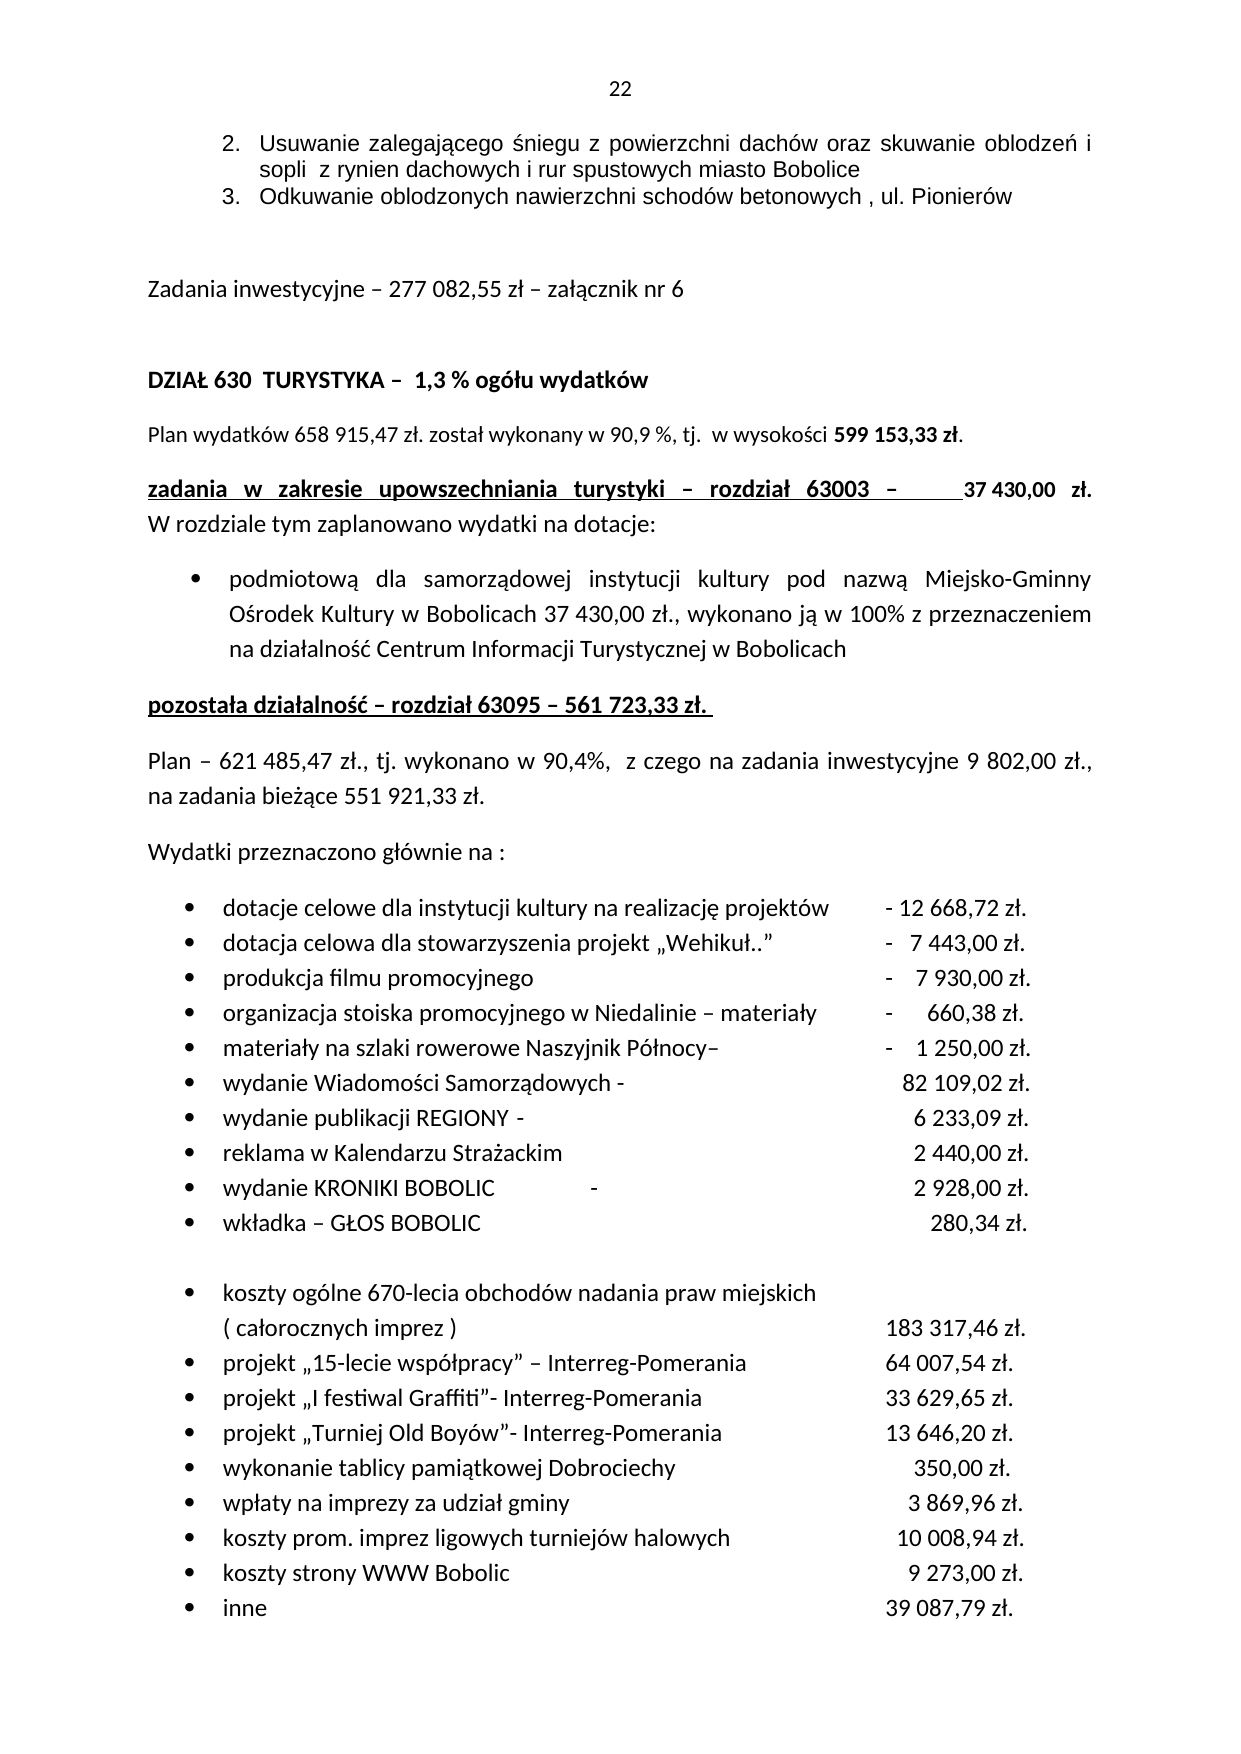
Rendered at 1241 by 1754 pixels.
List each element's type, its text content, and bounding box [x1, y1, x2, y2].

list wykonanie tablicy pamiątkowej Dobrociechy 350,00 zł. [185, 1452, 1092, 1482]
list koszty ogólne 670-lecia obchodów nadania praw miejskich ( całorocznych imprez ) 183 317,46 zł. [185, 1277, 1092, 1342]
list wpłaty na imprezy za udział gminy 3 869,96 zł. [185, 1487, 1092, 1517]
list wydanie Wiadomości Samorządowych - 82 109,02 zł. [185, 1067, 1092, 1097]
list projekt „15-lecie współpracy” – Interreg-Pomerania 64 007,54 zł. [185, 1347, 1092, 1377]
text Wydatki przeznaczono głównie na : [148, 836, 1092, 867]
list koszty strony WWW Bobolic 9 273,00 zł. [185, 1557, 1092, 1587]
list wydanie publikacji REGIONY - 6 233,09 zł. [185, 1102, 1092, 1132]
list inne 39 087,79 zł. [185, 1592, 1092, 1622]
list materiały na szlaki rowerowe Naszyjnik Północy– - 1 250,00 zł. [185, 1032, 1092, 1062]
text Plan wydatków 658 915,47 zł. został wykonany w 90,9 %, tj. w wysokości 599 153,33 zł. [148, 420, 1092, 448]
list projekt „Turniej Old Boyów”- Interreg-Pomerania 13 646,20 zł. [185, 1417, 1092, 1447]
text pozostała działalność – rozdział 63095 – 561 723,33 zł. [148, 689, 1092, 720]
list organizacja stoiska promocyjnego w Niedalinie – materiały - 660,38 zł. [185, 997, 1092, 1027]
text DZIAŁ 630 TURYSTYKA – 1,3 % ogółu wydatków [148, 364, 1092, 394]
list Usuwanie zalegającego śniegu z powierzchni dachów oraz skuwanie oblodzeń i sopli z rynien dachowych i rur spustowych miasto Bobolice [222, 130, 1092, 183]
list podmiotową dla samorządowej instytucji kultury pod nazwą Miejsko-Gminny Ośrodek Kultury w Bobolicach 37 430,00 zł., wykonano ją w 100% z przeznaczeniem na działalność Centrum Informacji Turystycznej w Bobolicach [191, 564, 1092, 664]
list wydanie KRONIKI BOBOLIC - 2 928,00 zł. [185, 1172, 1092, 1202]
list projekt „I festiwal Graffiti”- Interreg-Pomerania 33 629,65 zł. [185, 1382, 1092, 1412]
text zadania w zakresie upowszechniania turystyki – rozdział 63003 – 37 430,00 zł. W rozdziale tym zaplanowano wydatki na dotacje: [148, 473, 1092, 538]
text Plan – 621 485,47 zł., tj. wykonano w 90,4%, z czego na zadania inwestycyjne 9 802,00 zł., na zadania bieżące 551 921,33 zł. [148, 745, 1092, 811]
list wkładka – GŁOS BOBOLIC 280,34 zł. [185, 1207, 1092, 1272]
list produkcja filmu promocyjnego - 7 930,00 zł. [185, 962, 1092, 992]
list koszty prom. imprez ligowych turniejów halowych 10 008,94 zł. [185, 1522, 1092, 1552]
list dotacja celowa dla stowarzyszenia projekt „Wehikuł..” - 7 443,00 zł. [185, 927, 1092, 957]
list Odkuwanie oblodzonych nawierzchni schodów betonowych , ul. Pionierów [222, 183, 1092, 209]
list reklama w Kalendarzu Strażackim 2 440,00 zł. [185, 1137, 1092, 1167]
text Zadania inwestycyjne – 277 082,55 zł – załącznik nr 6 [148, 273, 1092, 339]
list dotacje celowe dla instytucji kultury na realizację projektów - 12 668,72 zł. [185, 892, 1092, 922]
